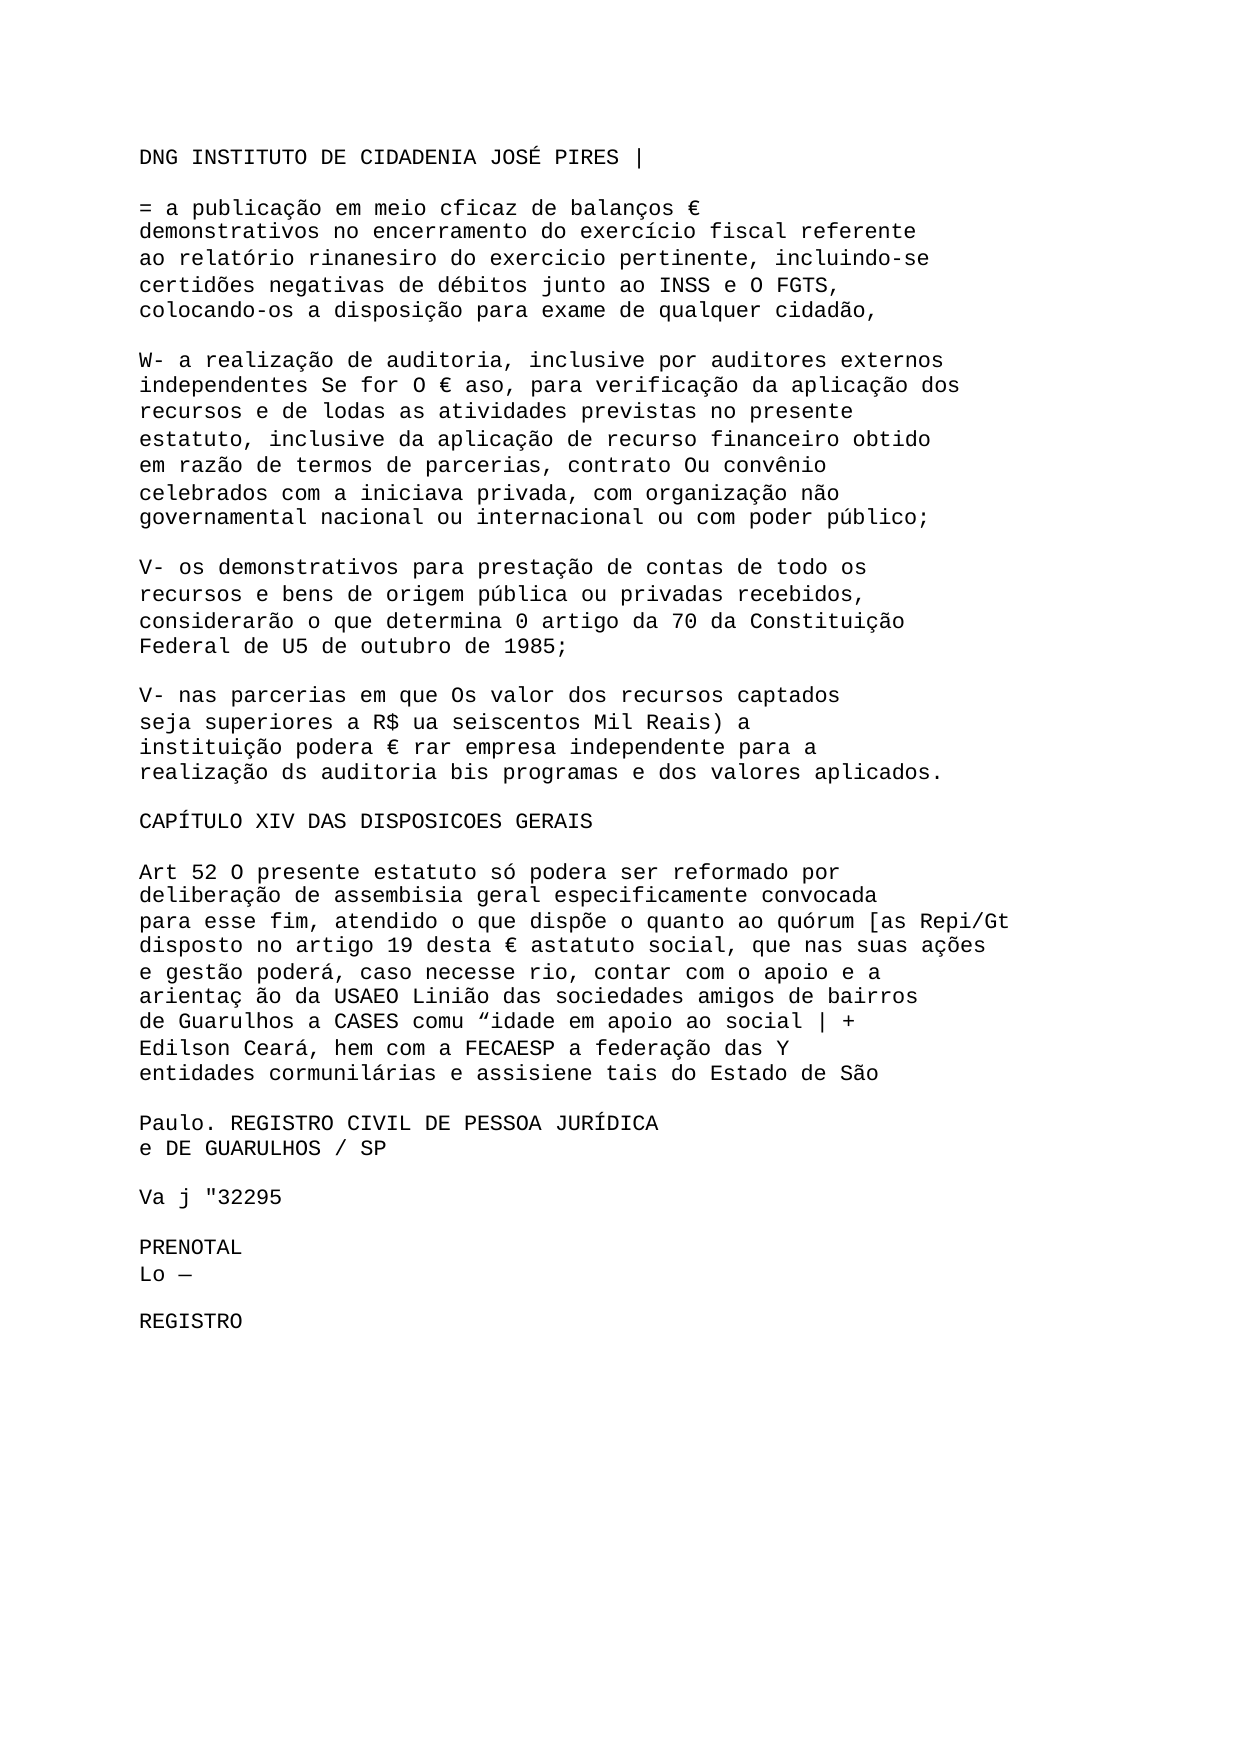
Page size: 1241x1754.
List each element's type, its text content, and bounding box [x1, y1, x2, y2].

text para esse fim, atendido o que dispõe o quanto ao quórum [as Repi/Gt [139, 909, 1065, 934]
text DNG INSTITUTO DE CIDADENIA JOSÉ PIRES | [139, 146, 1065, 171]
text realização ds auditoria bis programas e dos valores aplicados. CAPÍTULO XIV DAS DISPOSICOES GERAIS [139, 761, 952, 835]
text V- nas parcerias em que Os valor dos recursos captados seja superiores a R$ ua seiscentos Mil Reais) a instituição podera € rar empresa independente para a [139, 684, 874, 761]
text W- a realização de auditoria, inclusive por auditores externos independentes Se for O € aso, para verificação da aplicação dos recursos e de lodas as atividades previstas no presente estatuto, inclusive da aplicação de recurso financeiro obtido em razão de termos de parcerias, contrato Ou convênio celebrados com a iniciava privada, com organização não governamental nacional ou internacional ou com poder público; [139, 349, 962, 531]
text Va j "32295 PRENOTAL [139, 1164, 319, 1264]
text Art 52 O presente estatuto só podera ser reformado por deliberação de assembisia geral especificamente convocada [139, 860, 952, 909]
text demonstrativos no encerramento do exercício fiscal referente ao relatório rinanesiro do exercicio pertinente, incluindo-se certidões negativas de débitos junto ao INSS e O FGTS, colocando-os a disposição para exame de qualquer cidadão, [139, 221, 940, 324]
text REGISTRO [139, 1310, 1065, 1335]
text Lo — [139, 1264, 1065, 1286]
list os demonstrativos para prestação de contas de todo os recursos e bens de origem pública ou privadas recebidos, considerarão o que determina 0 artigo da 70 da Constituição Federal de U5 de outubro de 1985; [139, 556, 913, 659]
text = a publicação em meio cficaz de balanços € [139, 196, 1065, 221]
text Paulo. REGISTRO CIVIL DE PESSOA JURÍDICA e DE GUARULHOS / SP [139, 1112, 668, 1162]
text disposto no artigo 19 desta € astatuto social, que nas suas ações e gestão poderá, caso necesse rio, contar com o apoio e a arientaç ão da USAEO Linião das sociedades amigos de bairros [139, 934, 988, 1010]
text de Guarulhos a CASES comu “idade em apoio ao social | + Edilson Ceará, hem com a FECAESP a federação das Y entidades cormunilárias e assisiene tais do Estado de São [139, 1011, 888, 1087]
